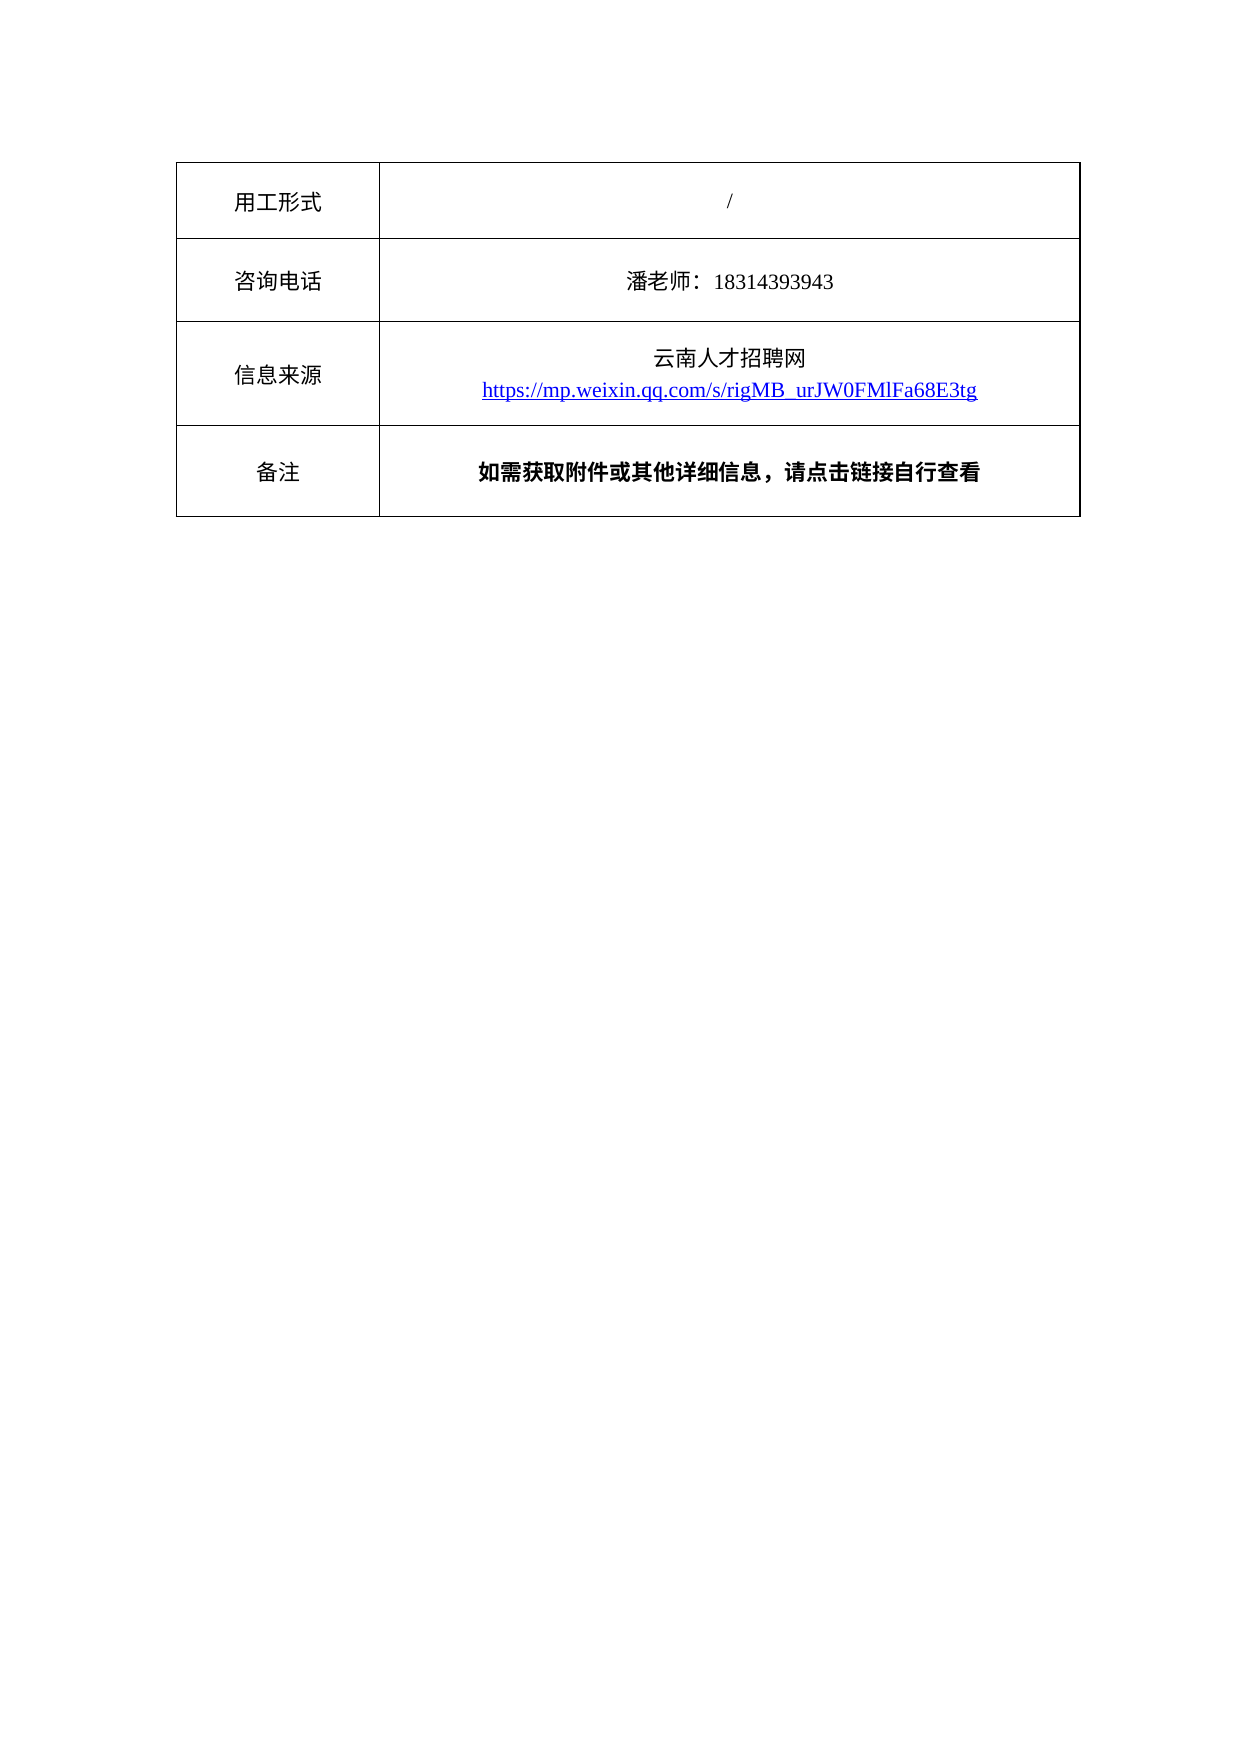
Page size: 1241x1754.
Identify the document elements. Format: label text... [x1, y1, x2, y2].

table_cell 咨询电话 [177, 239, 379, 321]
table_cell 信息来源 [177, 322, 379, 425]
table_cell / [380, 163, 1079, 238]
table_cell 如需获取附件或其他详细信息，请点击链接自行查看 [380, 426, 1079, 516]
table_cell 云南人才招聘网 https://mp.weixin.qq.com/s/rigMB_urJW0FMlFa68E3tg [380, 322, 1079, 425]
table_cell 潘老师：18314393943 [380, 239, 1079, 321]
table_cell 用工形式 [177, 163, 379, 238]
table_cell 备注 [177, 426, 379, 516]
